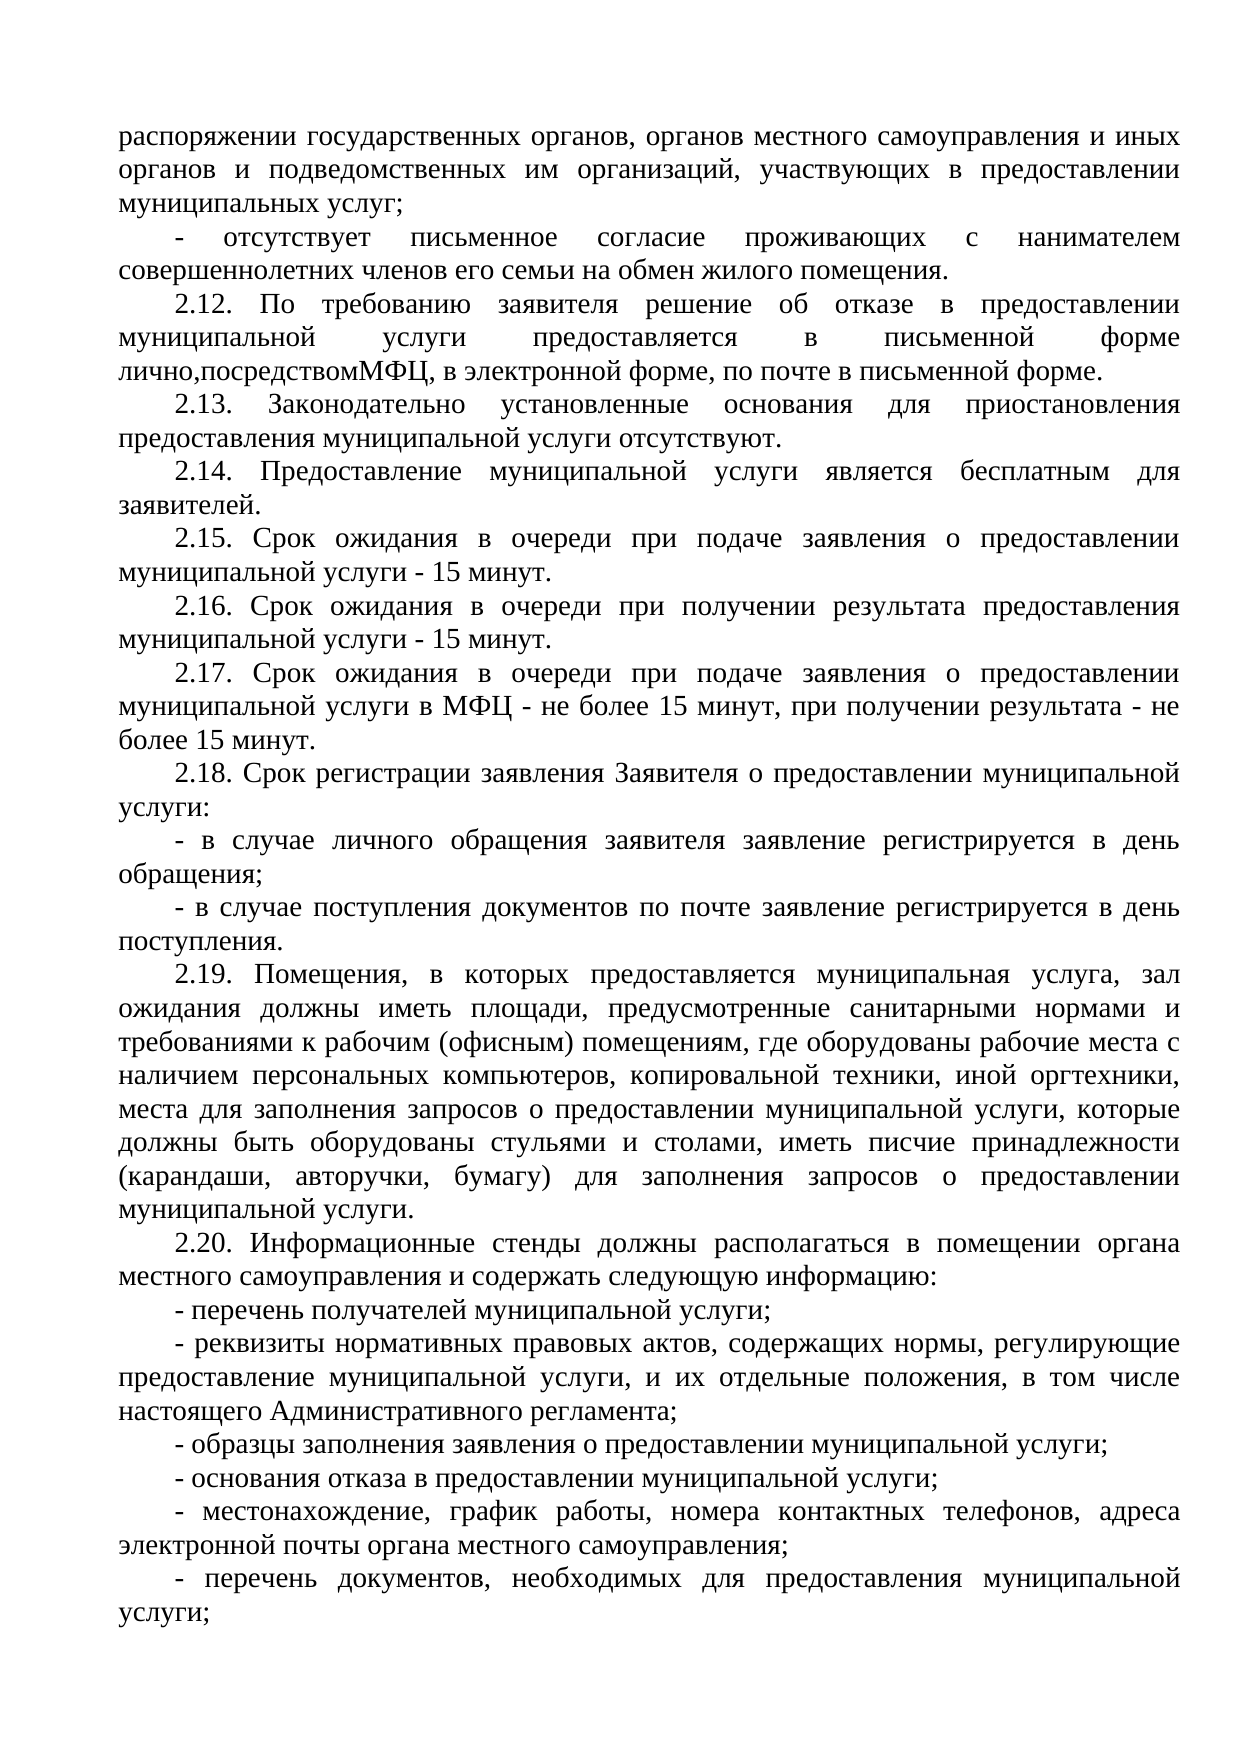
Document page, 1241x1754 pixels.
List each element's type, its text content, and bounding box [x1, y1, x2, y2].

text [118, 118, 1181, 219]
text 2.19. Помещения, в которых предоставляется муниципальная услуга, зал ожидания должны иметь площади, предусмотренные санитарными нормами и требованиями к рабочим (офисным) помещениям, где оборудованы рабочие места с наличием персональных компьютеров, копировальной техники, иной оргтехники, места для заполнения запросов о предоставлении муниципальной услуги, которые должны быть оборудованы стульями и столами, иметь писчие принадлежности (карандаши, авторучки, бумагу) для заполнения запросов о предоставлении муниципальной услуги. [118, 957, 1181, 1225]
text - в случае поступления документов по почте заявление регистрируется в день поступления. [118, 889, 1181, 957]
text - отсутствует письменное согласие проживающих с нанимателем совершеннолетних членов его семьи на обмен жилого помещения. [118, 219, 1181, 286]
text 2.16. Срок ожидания в очереди при получении результата предоставления муниципальной услуги - 15 минут. [118, 588, 1181, 655]
text - перечень документов, необходимых для предоставления муниципальной услуги; [118, 1560, 1181, 1627]
text - реквизиты нормативных правовых актов, содержащих нормы, регулирующие предоставление муниципальной услуги, и их отдельные положения, в том числе настоящего Административного регламента; [118, 1326, 1181, 1426]
text - образцы заполнения заявления о предоставлении муниципальной услуги; [118, 1426, 1181, 1460]
text 2.13. Законодательно установленные основания для приостановления предоставления муниципальной услуги отсутствуют. [118, 386, 1181, 453]
text - перечень получателей муниципальной услуги; [118, 1292, 1181, 1326]
text 2.15. Срок ожидания в очереди при подаче заявления о предоставлении муниципальной услуги - 15 минут. [118, 521, 1181, 588]
text 2.17. Срок ожидания в очереди при подаче заявления о предоставлении муниципальной услуги в МФЦ - не более 15 минут, при получении результата - не более 15 минут. [118, 655, 1181, 755]
text 2.12. По требованию заявителя решение об отказе в предоставлении муниципальной услуги предоставляется в письменной форме лично,посредствомМФЦ, в электронной форме, по почте в письменной форме. [118, 286, 1181, 386]
text - основания отказа в предоставлении муниципальной услуги; [118, 1460, 1181, 1493]
text 2.18. Срок регистрации заявления Заявителя о предоставлении муниципальной услуги: [118, 755, 1181, 822]
text 2.20. Информационные стенды должны располагаться в помещении органа местного самоуправления и содержать следующую информацию: [118, 1225, 1181, 1292]
text 2.14. Предоставление муниципальной услуги является бесплатным для заявителей. [118, 453, 1181, 521]
text - в случае личного обращения заявителя заявление регистрируется в день обращения; [118, 822, 1181, 889]
text - местонахождение, график работы, номера контактных телефонов, адреса электронной почты органа местного самоуправления; [118, 1493, 1181, 1560]
